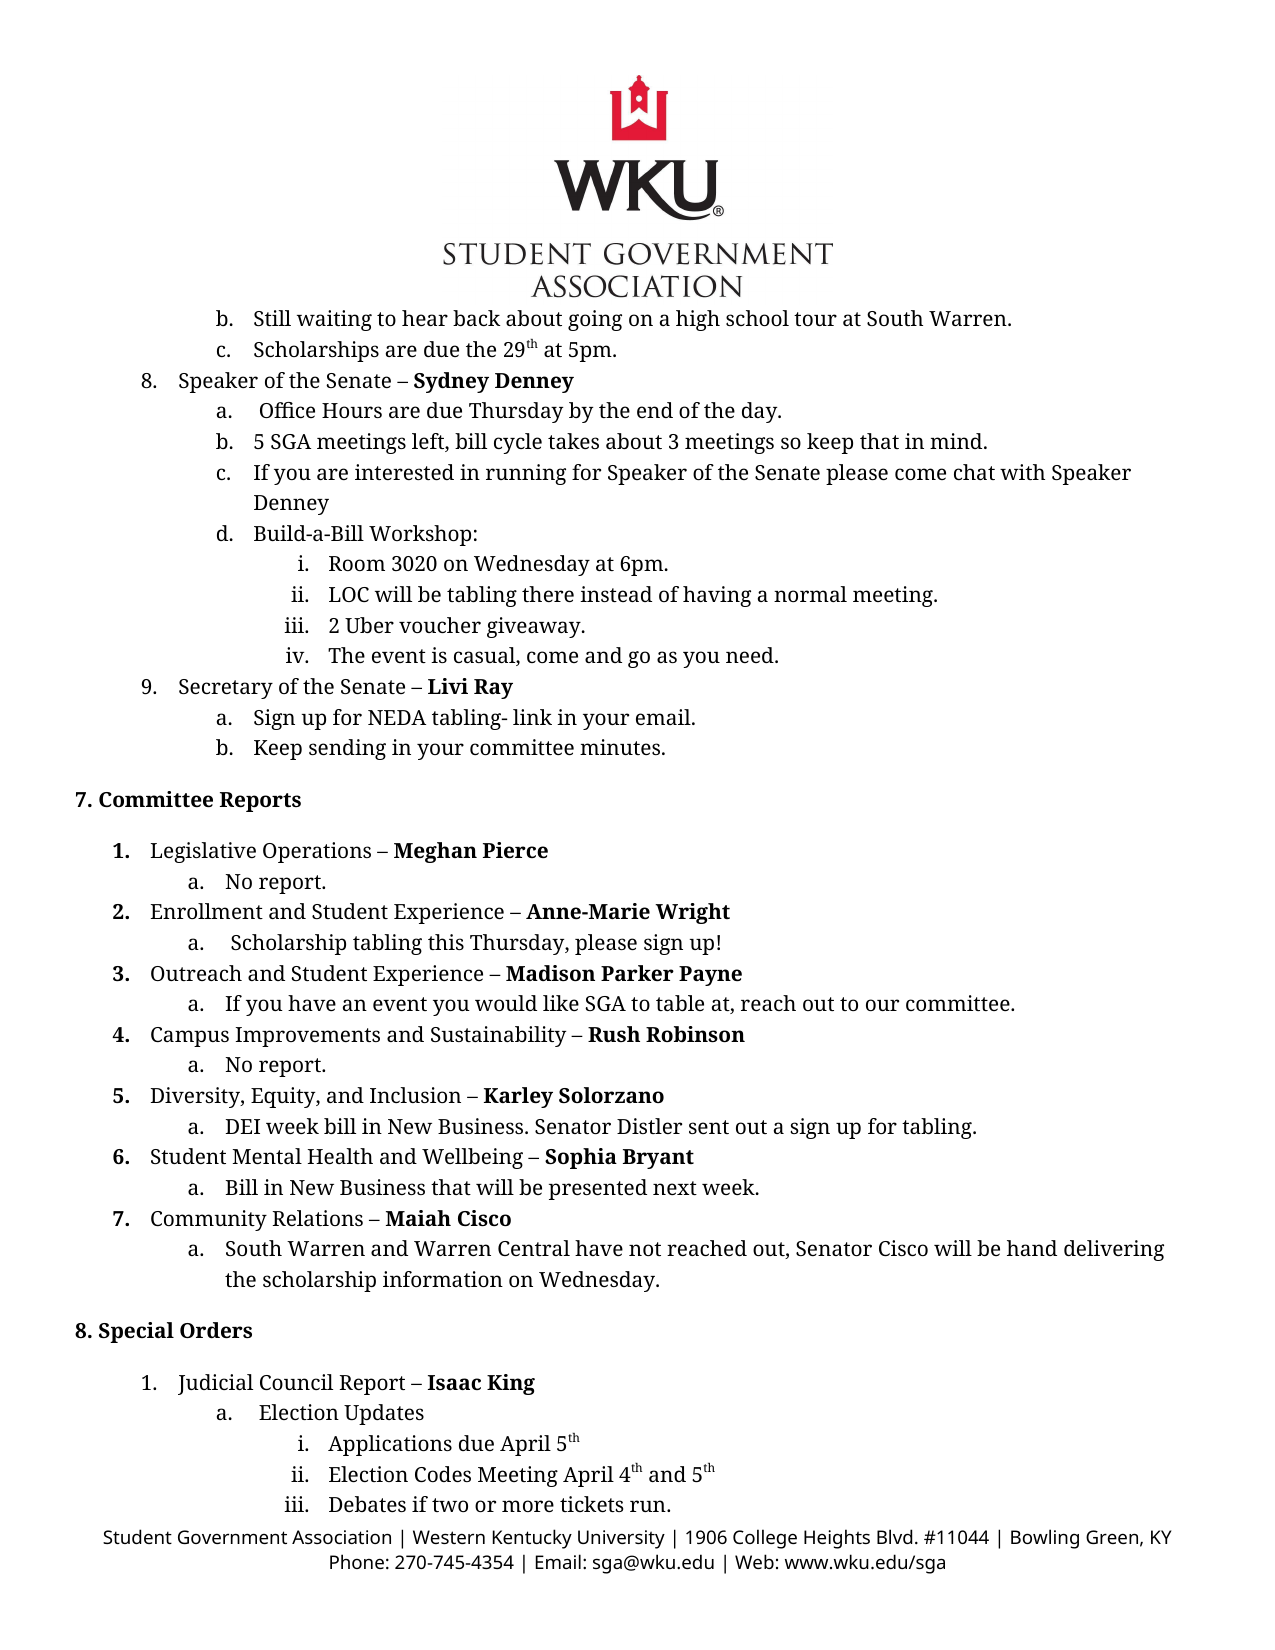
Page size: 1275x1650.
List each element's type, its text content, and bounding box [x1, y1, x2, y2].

list Office Hours are due Thursday by the end of the day. [216, 396, 1200, 425]
list Debates if two or more tickets run. [309, 1490, 1200, 1519]
list Still waiting to hear back about going on a high school tour at South Warren. [216, 304, 1200, 333]
list Campus Improvements and Sustainability – Rush Robinson [112, 1020, 1200, 1048]
list Legislative Operations – Meghan Pierce [112, 836, 1200, 864]
list 5 SGA meetings left, bill cycle takes about 3 meetings so keep that in mind. [216, 427, 1200, 455]
list If you have an event you would like SGA to table at, reach out to our committee. [187, 989, 1200, 1018]
picture [441, 75, 834, 305]
list 2 Uber voucher giveaway. [309, 611, 1200, 639]
list Outreach and Student Experience – Madison Parker Payne [112, 959, 1200, 987]
list Secretary of the Senate – Livi Ray [141, 672, 1200, 700]
list LOC will be tabling there instead of having a normal meeting. [309, 580, 1200, 608]
list No report. [187, 1051, 1200, 1079]
list Election Codes Meeting April 4th and 5th [309, 1460, 1200, 1488]
list If you are interested in running for Speaker of the Senate please come chat with Speaker Denney [216, 458, 1200, 517]
text 8. Special Orders [75, 1316, 1200, 1345]
list The event is casual, come and go as you need. [309, 641, 1200, 670]
list Room 3020 on Wednesday at 6pm. [309, 549, 1200, 578]
text 7. Committee Reports [75, 785, 1200, 813]
list Judicial Council Report – Isaac King [141, 1368, 1200, 1396]
list Scholarship tabling this Thursday, please sign up! [187, 928, 1200, 956]
list Build-a-Bill Workshop: [216, 519, 1200, 547]
list Community Relations – Maiah Cisco [112, 1204, 1200, 1232]
list Student Mental Health and Wellbeing – Sophia Bryant [112, 1142, 1200, 1171]
list DEI week bill in New Business. Senator Distler sent out a sign up for tabling. [187, 1112, 1200, 1140]
list Diversity, Equity, and Inclusion – Karley Solorzano [112, 1081, 1200, 1109]
list Enrollment and Student Experience – Anne-Marie Wright [112, 897, 1200, 926]
list Scholarships are due the 29th at 5pm. [216, 335, 1200, 363]
list Applications due April 5th [309, 1429, 1200, 1457]
list Keep sending in your committee minutes. [216, 733, 1200, 762]
list South Warren and Warren Central have not reached out, Senator Cisco will be hand delivering the scholarship information on Wednesday. [187, 1234, 1200, 1293]
list Speaker of the Senate – Sydney Denney [141, 366, 1200, 394]
list No report. [187, 867, 1200, 895]
list Election Updates [216, 1398, 1200, 1427]
list Sign up for NEDA tabling- link in your email. [216, 703, 1200, 731]
list Bill in New Business that will be presented next week. [187, 1173, 1200, 1201]
